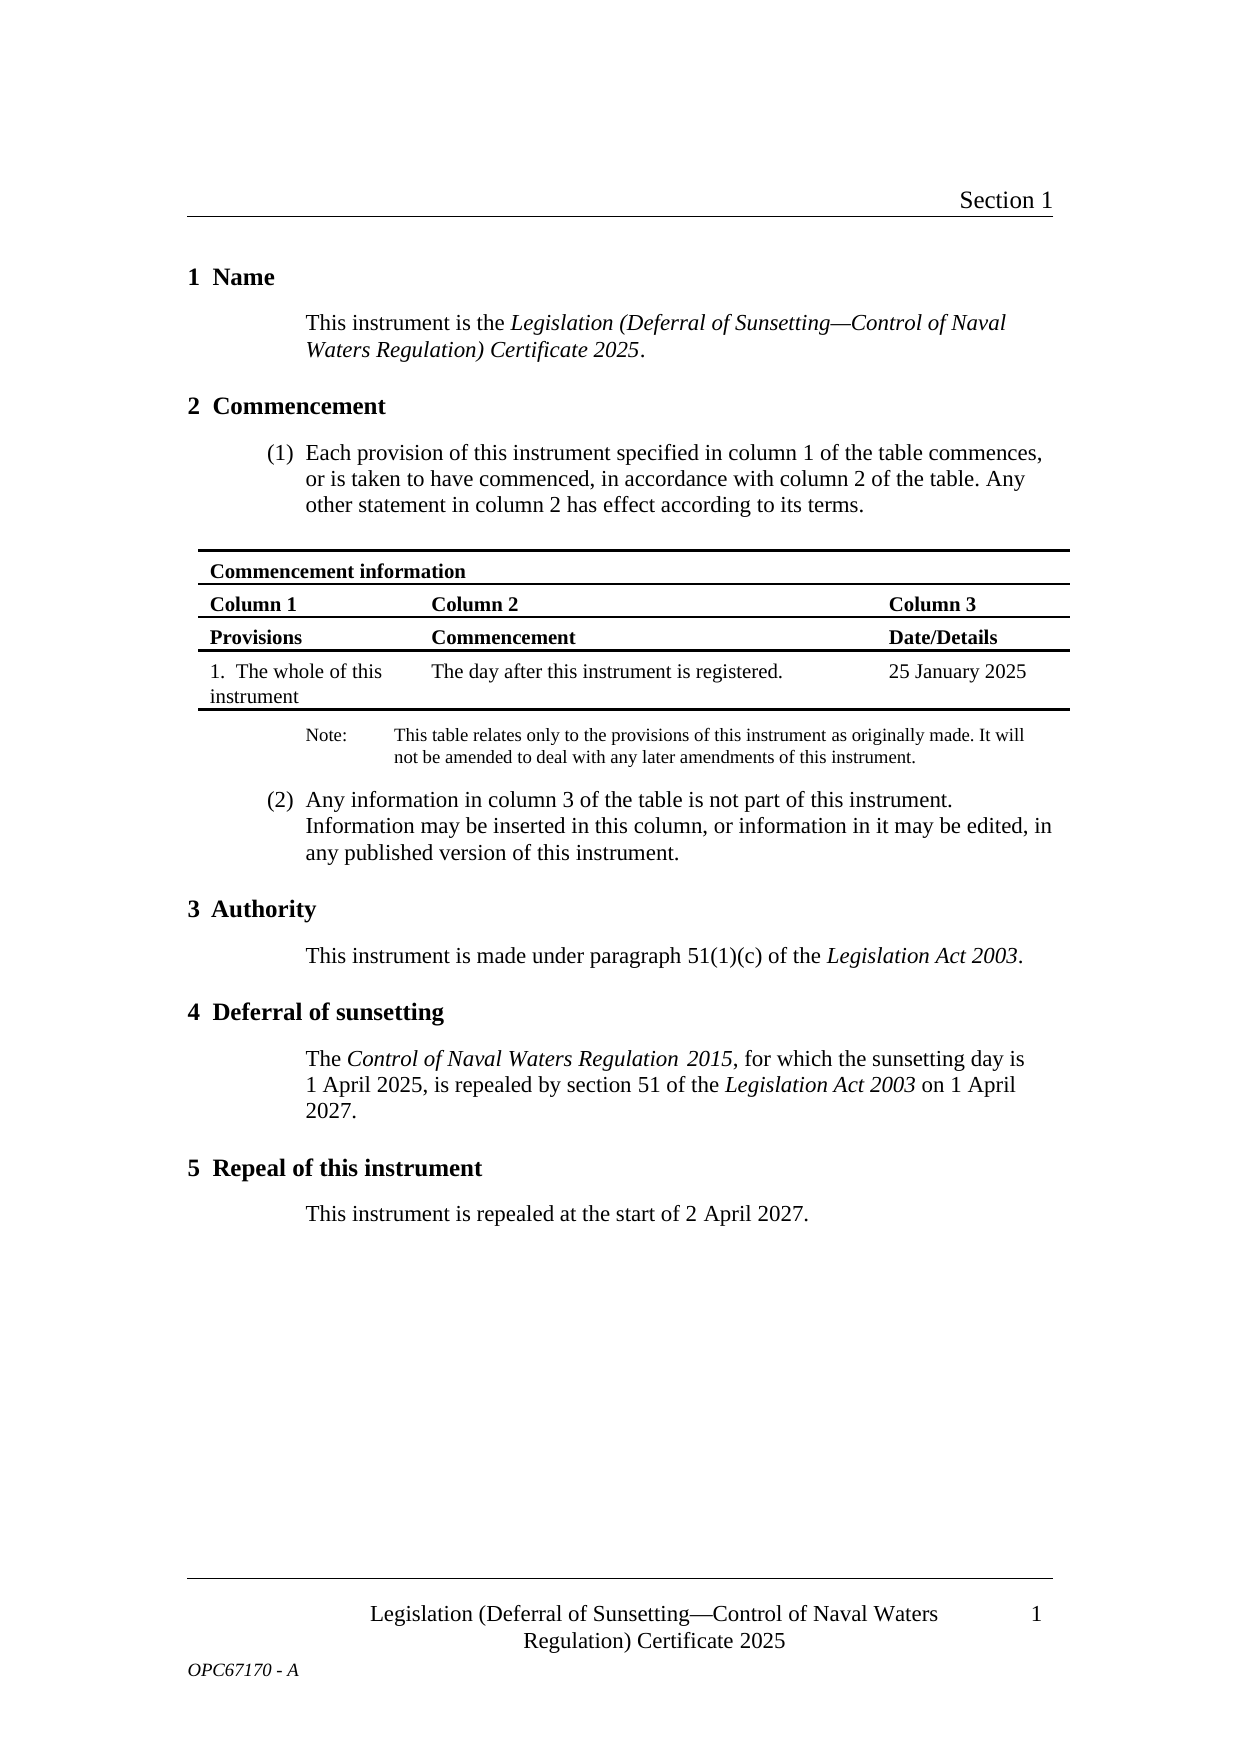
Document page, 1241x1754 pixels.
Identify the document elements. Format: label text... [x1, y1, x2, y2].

table_cell Commencement [420, 618, 878, 649]
text Note: This table relates only to the provisions of this instrument as originally made. It will not be amended to deal with any later amendments of this instrument. [305, 724, 1053, 767]
text This instrument is the Legislation (Deferral of Sunsetting—Control of Naval Waters Regulation) Certificate 2025. [187, 309, 1053, 362]
text The Control of Naval Waters Regulation 2015, for which the sunsetting day is 1 April 2025, is repealed by section 51 of the Legislation Act 2003 on 1 April 2027. [187, 1045, 1053, 1124]
table_cell The day after this instrument is registered. [420, 652, 878, 708]
text 3 Authority [187, 894, 1053, 923]
text 2 Commencement [187, 391, 1053, 420]
text This instrument is made under paragraph 51(1)(c) of the Legislation Act 2003. [187, 942, 1053, 968]
table_cell Date/Details [878, 618, 1069, 649]
table_cell 1. The whole of this instrument [198, 652, 420, 708]
text (1) Each provision of this instrument specified in column 1 of the table commences, or is taken to have commenced, in accordance with column 2 of the table. Any other statement in column 2 has effect according to its terms. [187, 439, 1053, 518]
table_cell Provisions [198, 618, 420, 649]
text (2) Any information in column 3 of the table is not part of this instrument. Information may be inserted in this column, or information in it may be edited, in any published version of this instrument. [187, 786, 1053, 865]
table_header Commencement information [198, 552, 1069, 583]
text 4 Deferral of sunsetting [187, 997, 1053, 1026]
table_cell Column 3 [878, 585, 1069, 616]
text This instrument is repealed at the start of 2 April 2027. [187, 1201, 1053, 1227]
table_cell 25 January 2025 [878, 652, 1069, 708]
text 1 Name [187, 262, 1053, 291]
table_cell Column 2 [420, 585, 878, 616]
table_cell Column 1 [198, 585, 420, 616]
text 5 Repeal of this instrument [187, 1153, 1053, 1182]
